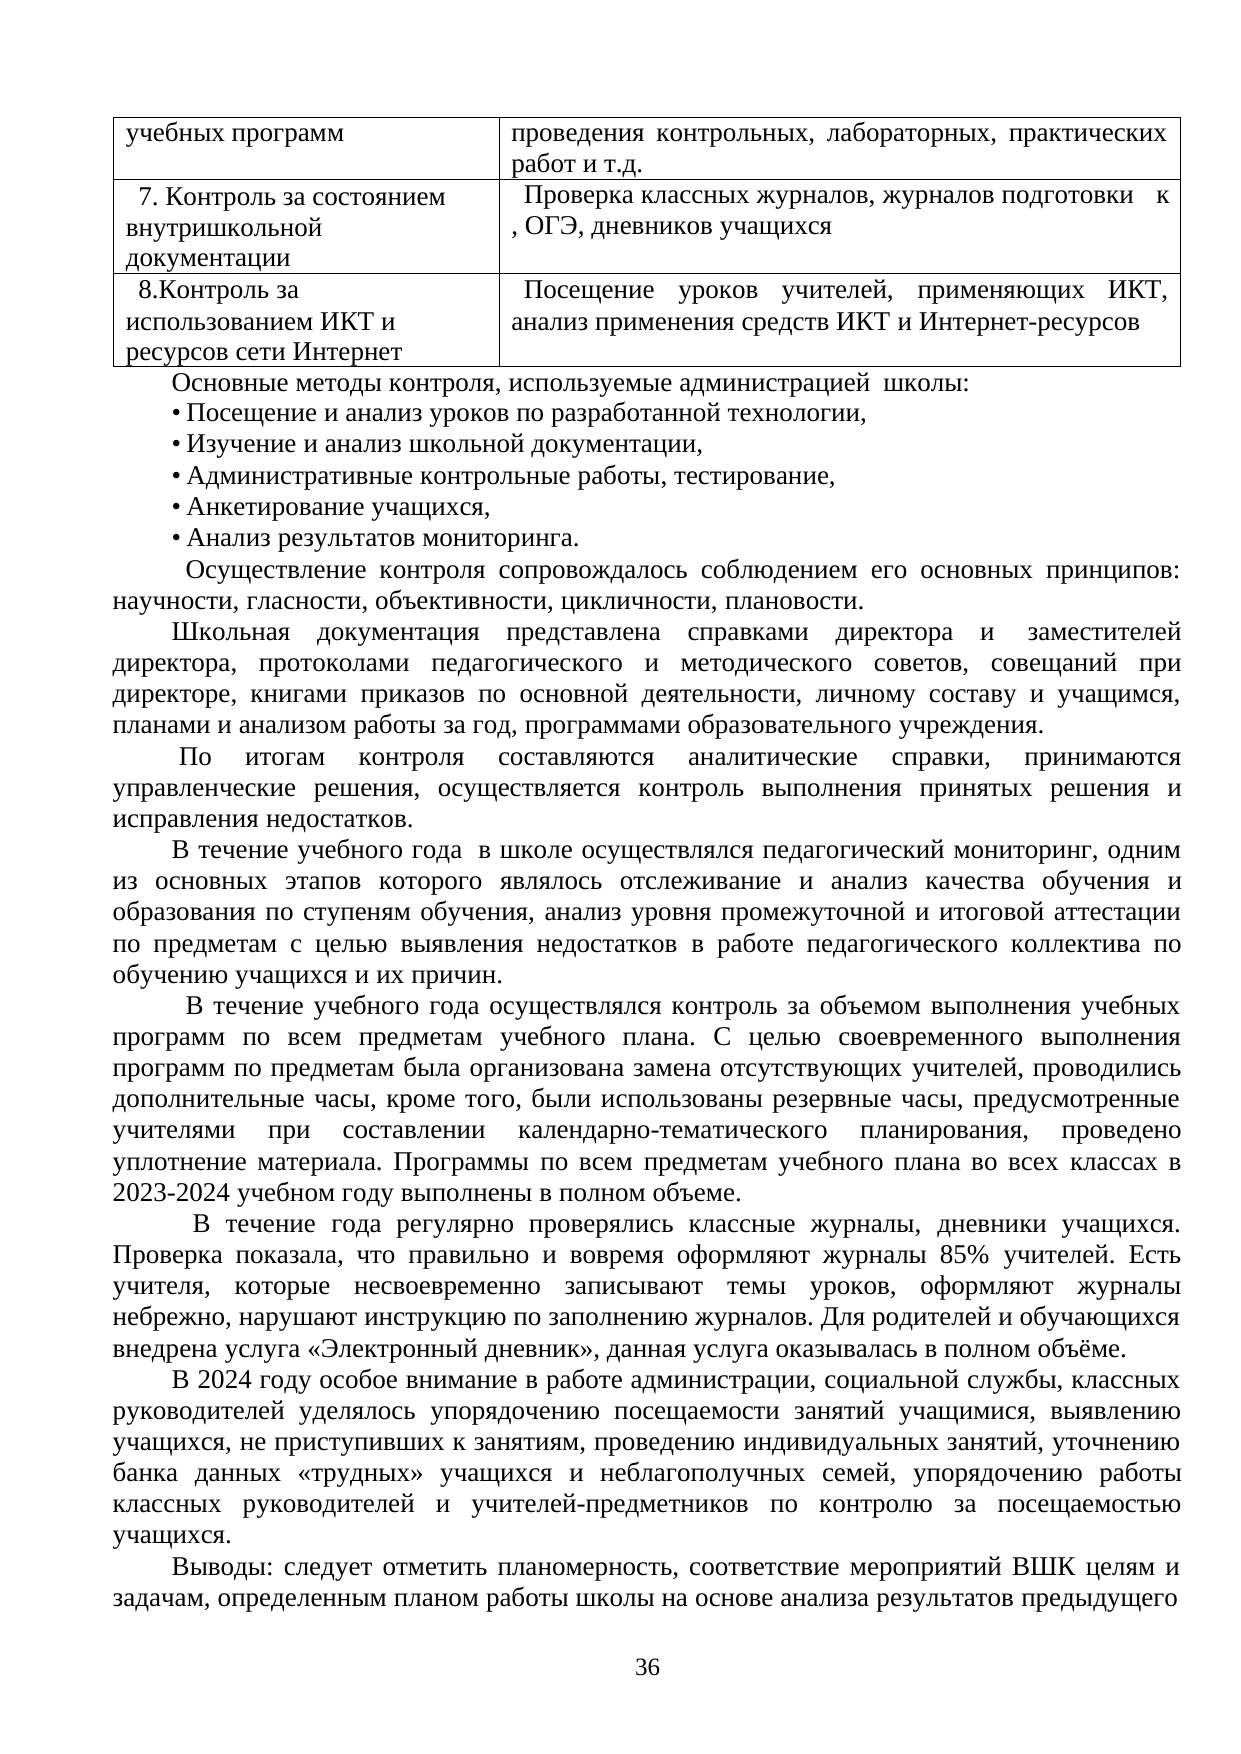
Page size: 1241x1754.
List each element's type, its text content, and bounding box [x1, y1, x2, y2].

text Основные методы контроля, используемые администрацией школы: [171, 367, 1205, 397]
table_cell Проверка классных журналов, журналов подготовки к , ОГЭ, дневников учащихся [500, 180, 1180, 273]
table_cell Посещение уроков учителей, применяющих ИКТ, анализ применения средств ИКТ и Интернет-ресурсов [500, 274, 1180, 366]
table_header проведения контрольных, лабораторных, практических работ и т.д. [500, 118, 1180, 179]
text Школьная документация представлена справками директора и заместителей директора, протоколами педагогического и методического советов, совещаний при директоре, книгами приказов по основной деятельности, личному составу и учащимся, планами и анализом работы за год, программами образовательного учреждения. [112, 615, 1182, 740]
list Анкетирование учащихся, [171, 490, 1205, 521]
table_header учебных программ [114, 118, 499, 179]
text В 2024 году особое внимание в работе администрации, социальной службы, классных руководителей уделялось упорядочению посещаемости занятий учащимися, выявлению учащихся, не приступивших к занятиям, проведению индивидуальных занятий, уточнению банка данных «трудных» учащихся и неблагополучных семей, упорядочению работы классных руководителей и учителей-предметников по контролю за посещаемостью учащихся. [112, 1363, 1182, 1550]
text В течение учебного года в школе осуществлялся педагогический мониторинг, одним из основных этапов которого являлось отслеживание и анализ качества обучения и образования по ступеням обучения, анализ уровня промежуточной и итоговой аттестации по предметам с целью выявления недостатков в работе педагогического коллектива по обучению учащихся и их причин. [112, 833, 1182, 989]
list Посещение и анализ уроков по разработанной технологии, [171, 397, 1205, 428]
list Анализ результатов мониторинга. [171, 521, 1205, 552]
table_cell 7. Контроль за состоянием внутришкольной документации [114, 180, 499, 273]
text Осуществление контроля сопровождалось соблюдением его основных принципов: научности, гласности, объективности, цикличности, плановости. [112, 553, 1182, 615]
text В течение учебного года осуществлялся контроль за объемом выполнения учебных программ по всем предметам учебного плана. С целью своевременного выполнения программ по предметам была организована замена отсутствующих учителей, проводились дополнительные часы, кроме того, были использованы резервные часы, предусмотренные учителями при составлении календарно-тематического планирования, проведено уплотнение материала. Программы по всем предметам учебного плана во всех классах в 2023-2024 учебном году выполнены в полном объеме. [112, 989, 1182, 1207]
list Административные контрольные работы, тестирование, [171, 459, 1205, 490]
text Выводы: следует отметить планомерность, соответствие мероприятий ВШК целям и задачам, определенным планом работы школы на основе анализа результатов предыдущего [112, 1550, 1181, 1612]
text В течение года регулярно проверялись классные журналы, дневники учащихся. Проверка показала, что правильно и вовремя оформляют журналы 85% учителей. Есть учителя, которые несвоевременно записывают темы уроков, оформляют журналы небрежно, нарушают инструкцию по заполнению журналов. Для родителей и обучающихся внедрена услуга «Электронный дневник», данная услуга оказывалась в полном объёме. [112, 1207, 1181, 1363]
table_cell 8.Контроль за использованием ИКТ и ресурсов сети Интернет [114, 274, 499, 366]
list Изучение и анализ школьной документации, [171, 428, 1205, 459]
text По итогам контроля составляются аналитические справки, принимаются управленческие решения, осуществляется контроль выполнения принятых решения и исправления недостатков. [112, 740, 1182, 833]
